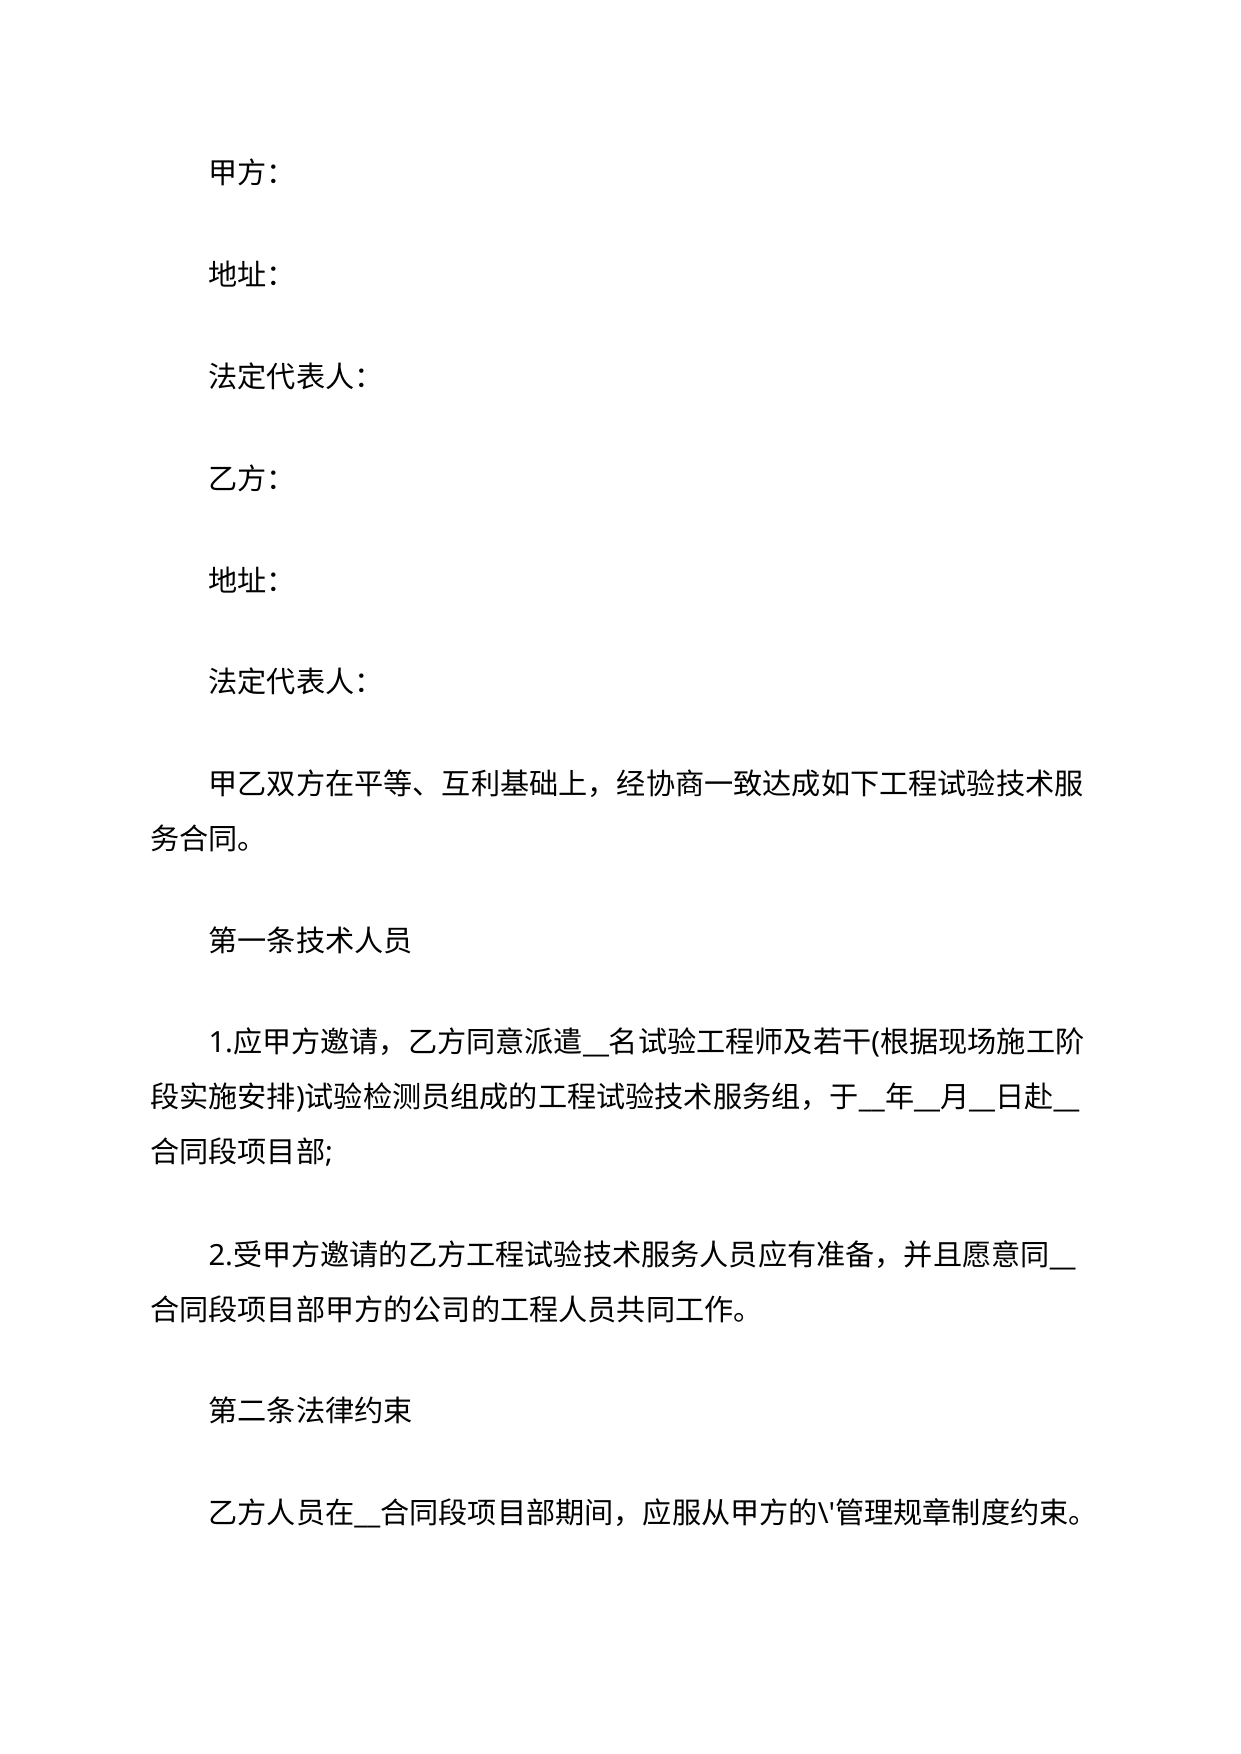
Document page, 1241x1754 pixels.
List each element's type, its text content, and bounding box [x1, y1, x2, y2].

text 地址： [150, 252, 1090, 294]
text 第一条技术人员 [150, 917, 1090, 959]
text 2.受甲方邀请的乙方工程试验技术服务人员应有准备，并且愿意同__合同段项目部甲方的公司的工程人员共同工作。 [150, 1231, 1090, 1328]
text 甲方： [150, 150, 1090, 192]
text 法定代表人： [150, 659, 1090, 701]
text 法定代表人： [150, 353, 1090, 396]
text 甲乙双方在平等、互利基础上，经协商一致达成如下工程试验技术服务合同。 [150, 761, 1090, 858]
text 地址： [150, 557, 1090, 599]
text 乙方： [150, 455, 1090, 498]
text 1.应甲方邀请，乙方同意派遣__名试验工程师及若干(根据现场施工阶段实施安排)试验检测员组成的工程试验技术服务组，于__年__月__日赴__合同段项目部; [150, 1019, 1090, 1171]
text 第二条法律约束 [150, 1388, 1090, 1430]
text 乙方人员在__合同段项目部期间，应服从甲方的\'管理规章制度约束。 [150, 1489, 1090, 1532]
